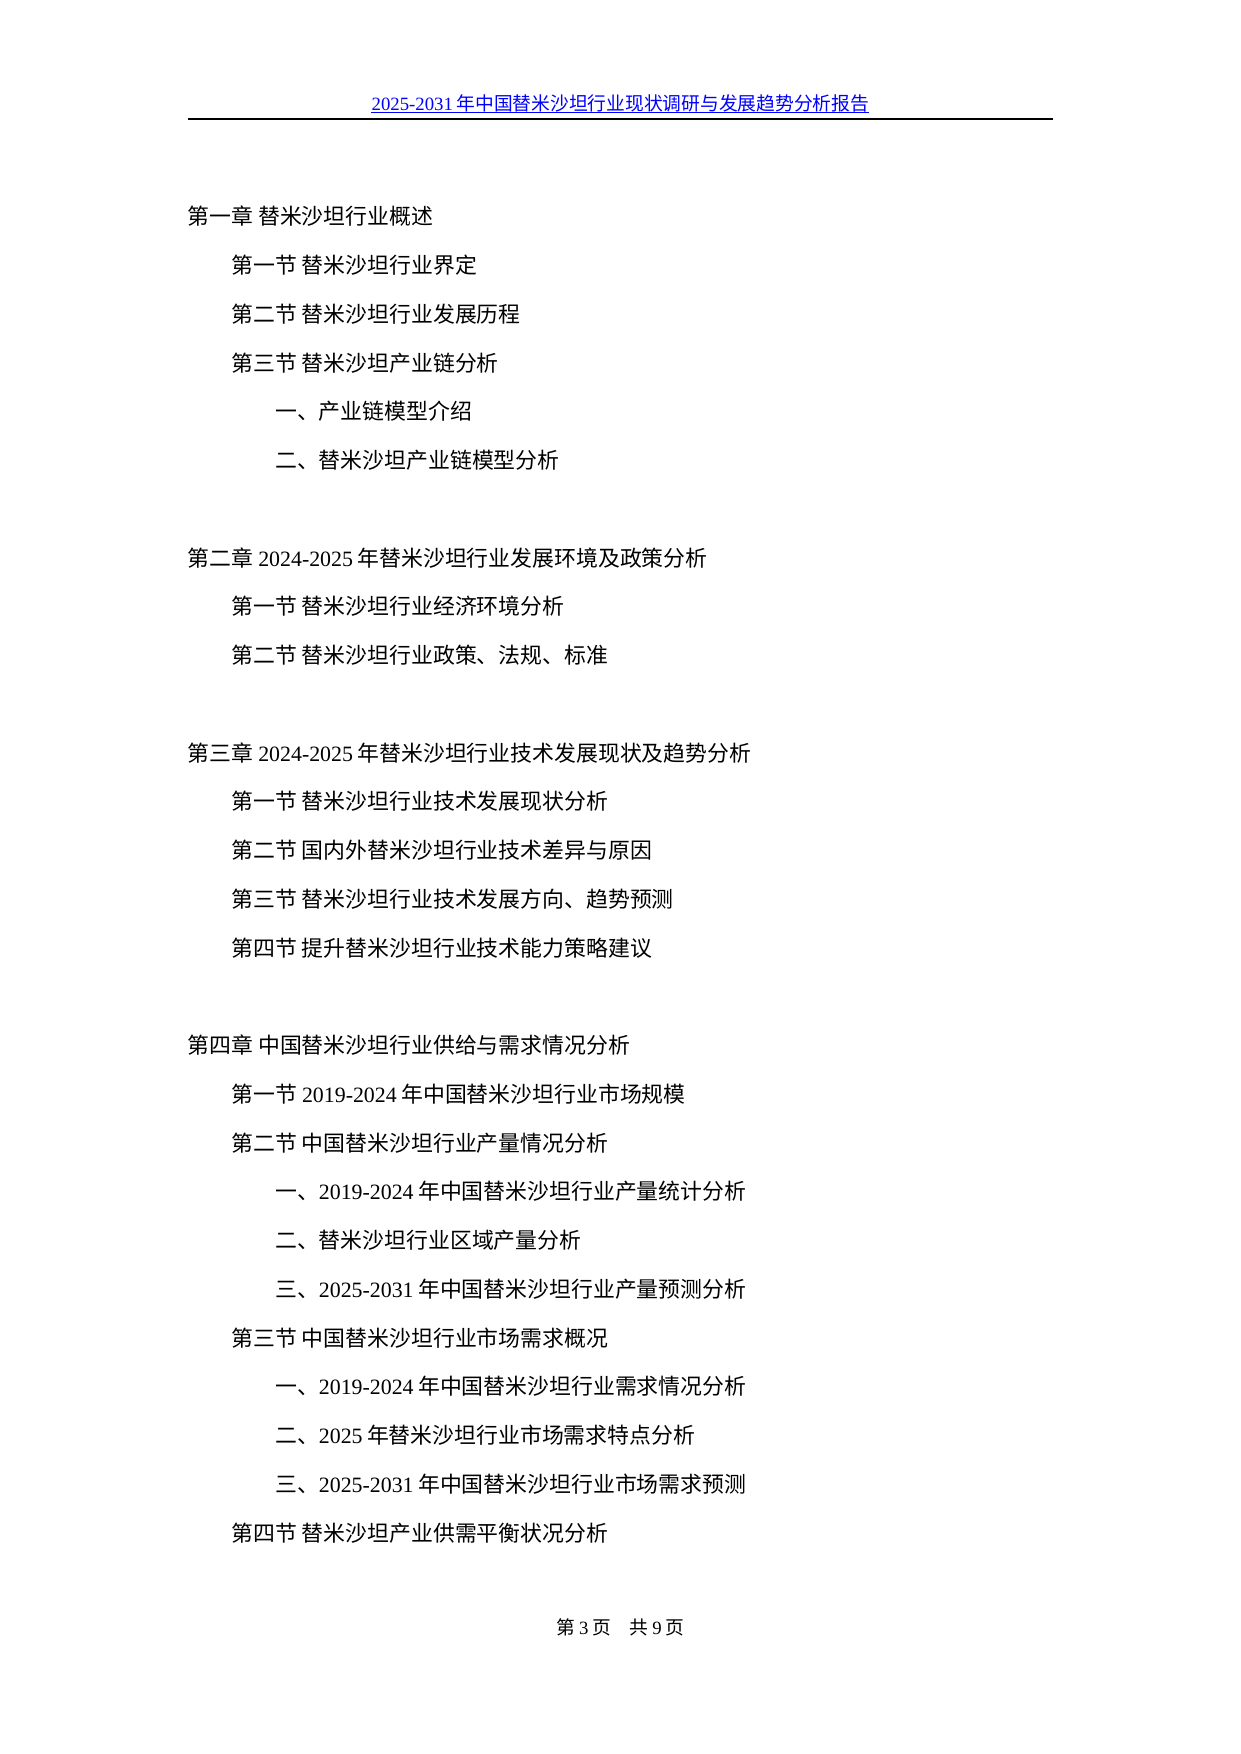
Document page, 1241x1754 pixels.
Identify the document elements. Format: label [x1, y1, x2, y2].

text [187, 150, 1053, 1548]
